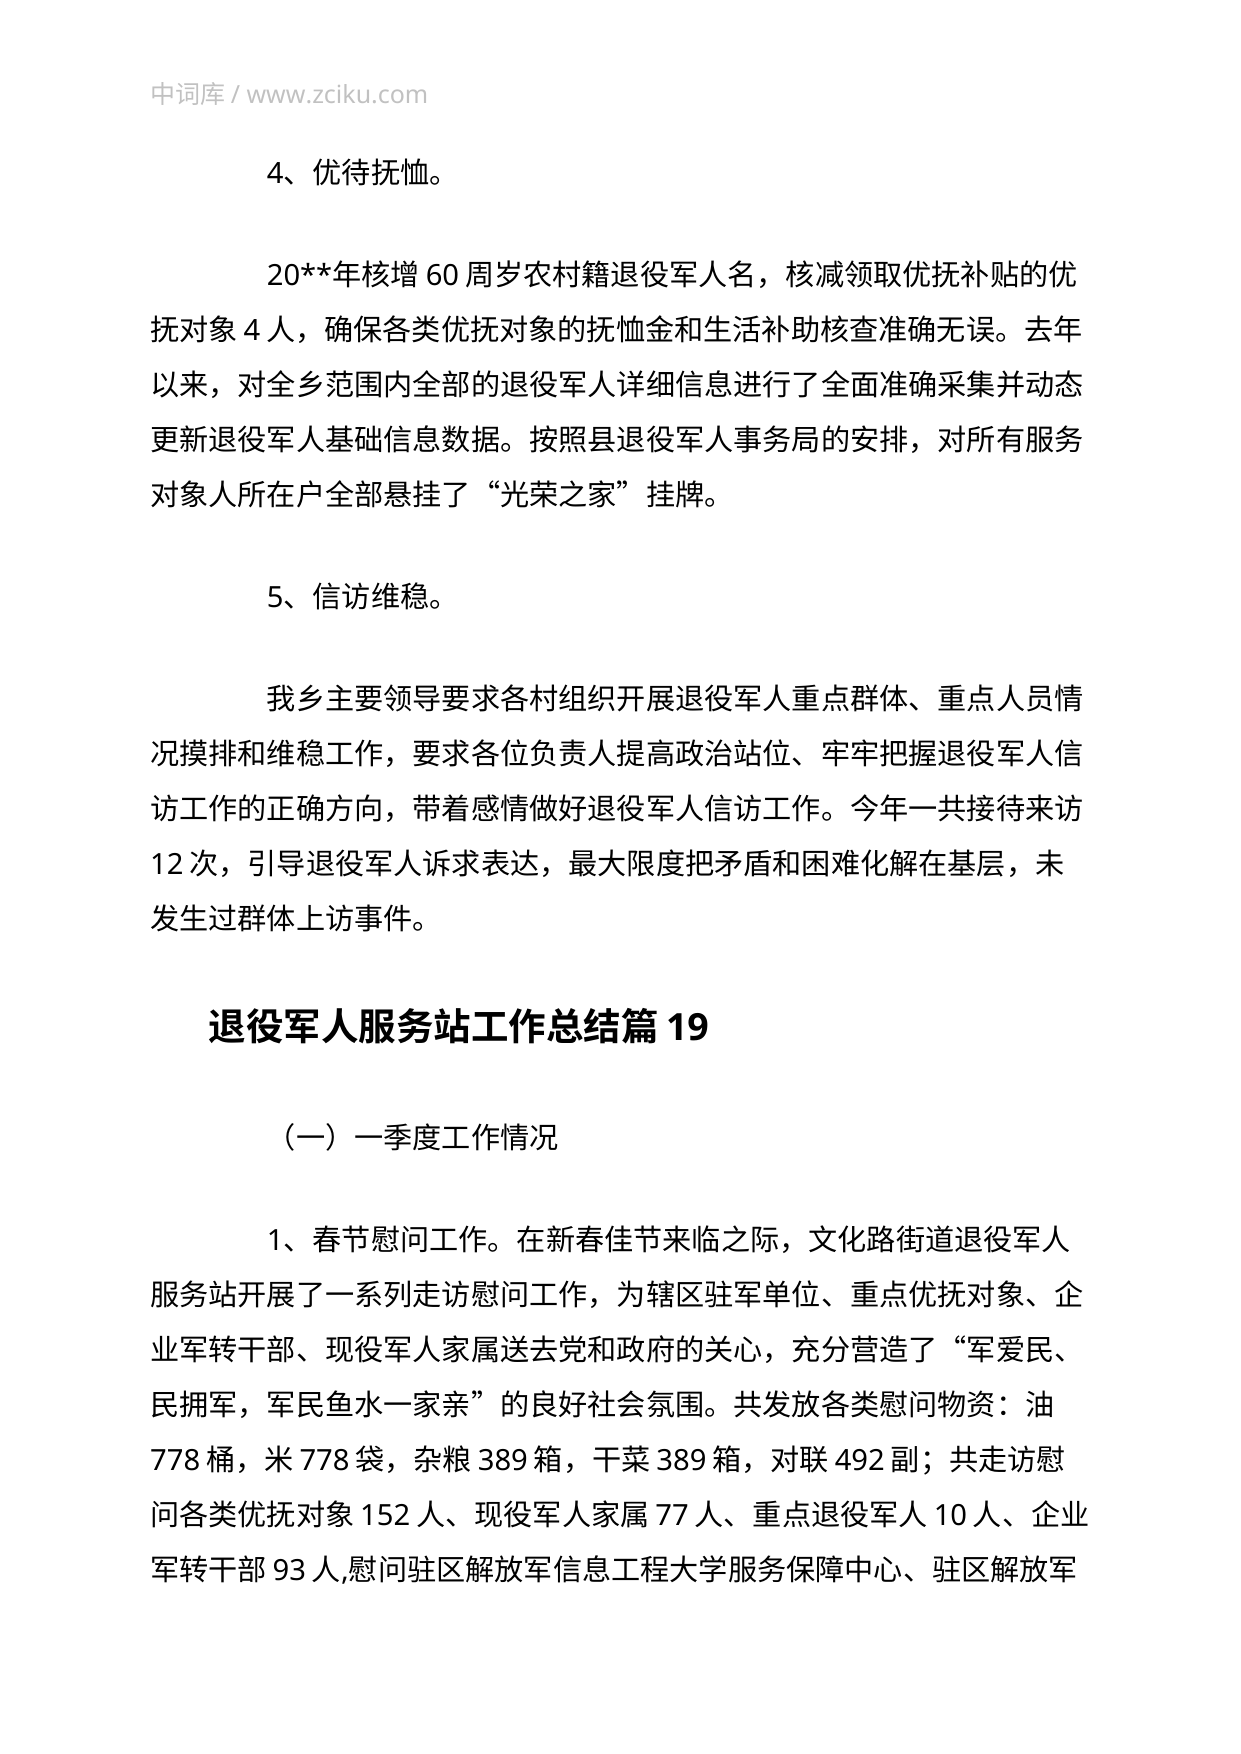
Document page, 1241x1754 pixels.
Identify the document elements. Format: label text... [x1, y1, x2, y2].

text 20**年核增60周岁农村籍退役军人名，核减领取优抚补贴的优抚对象4人，确保各类优抚对象的抚恤金和生活补助核查准确无误。去年以来，对全乡范围内全部的退役军人详细信息进行了全面准确采集并动态更新退役军人基础信息数据。按照县退役军人事务局的安排，对所有服务对象人所在户全部悬挂了“光荣之家”挂牌。 [150, 252, 1090, 514]
text （一）一季度工作情况 [150, 1114, 1090, 1157]
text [150, 1216, 1090, 1588]
text 我乡主要领导要求各村组织开展退役军人重点群体、重点人员情况摸排和维稳工作，要求各位负责人提高政治站位、牢牢把握退役军人信访工作的正确方向，带着感情做好退役军人信访工作。今年一共接待来访12次，引导退役军人诉求表达，最大限度把矛盾和困难化解在基层，未发生过群体上访事件。 [150, 676, 1090, 937]
text 5、信访维稳。 [150, 573, 1090, 616]
text 4、优待抚恤。 [150, 150, 1090, 192]
text 退役军人服务站工作总结篇19 [150, 997, 1090, 1051]
